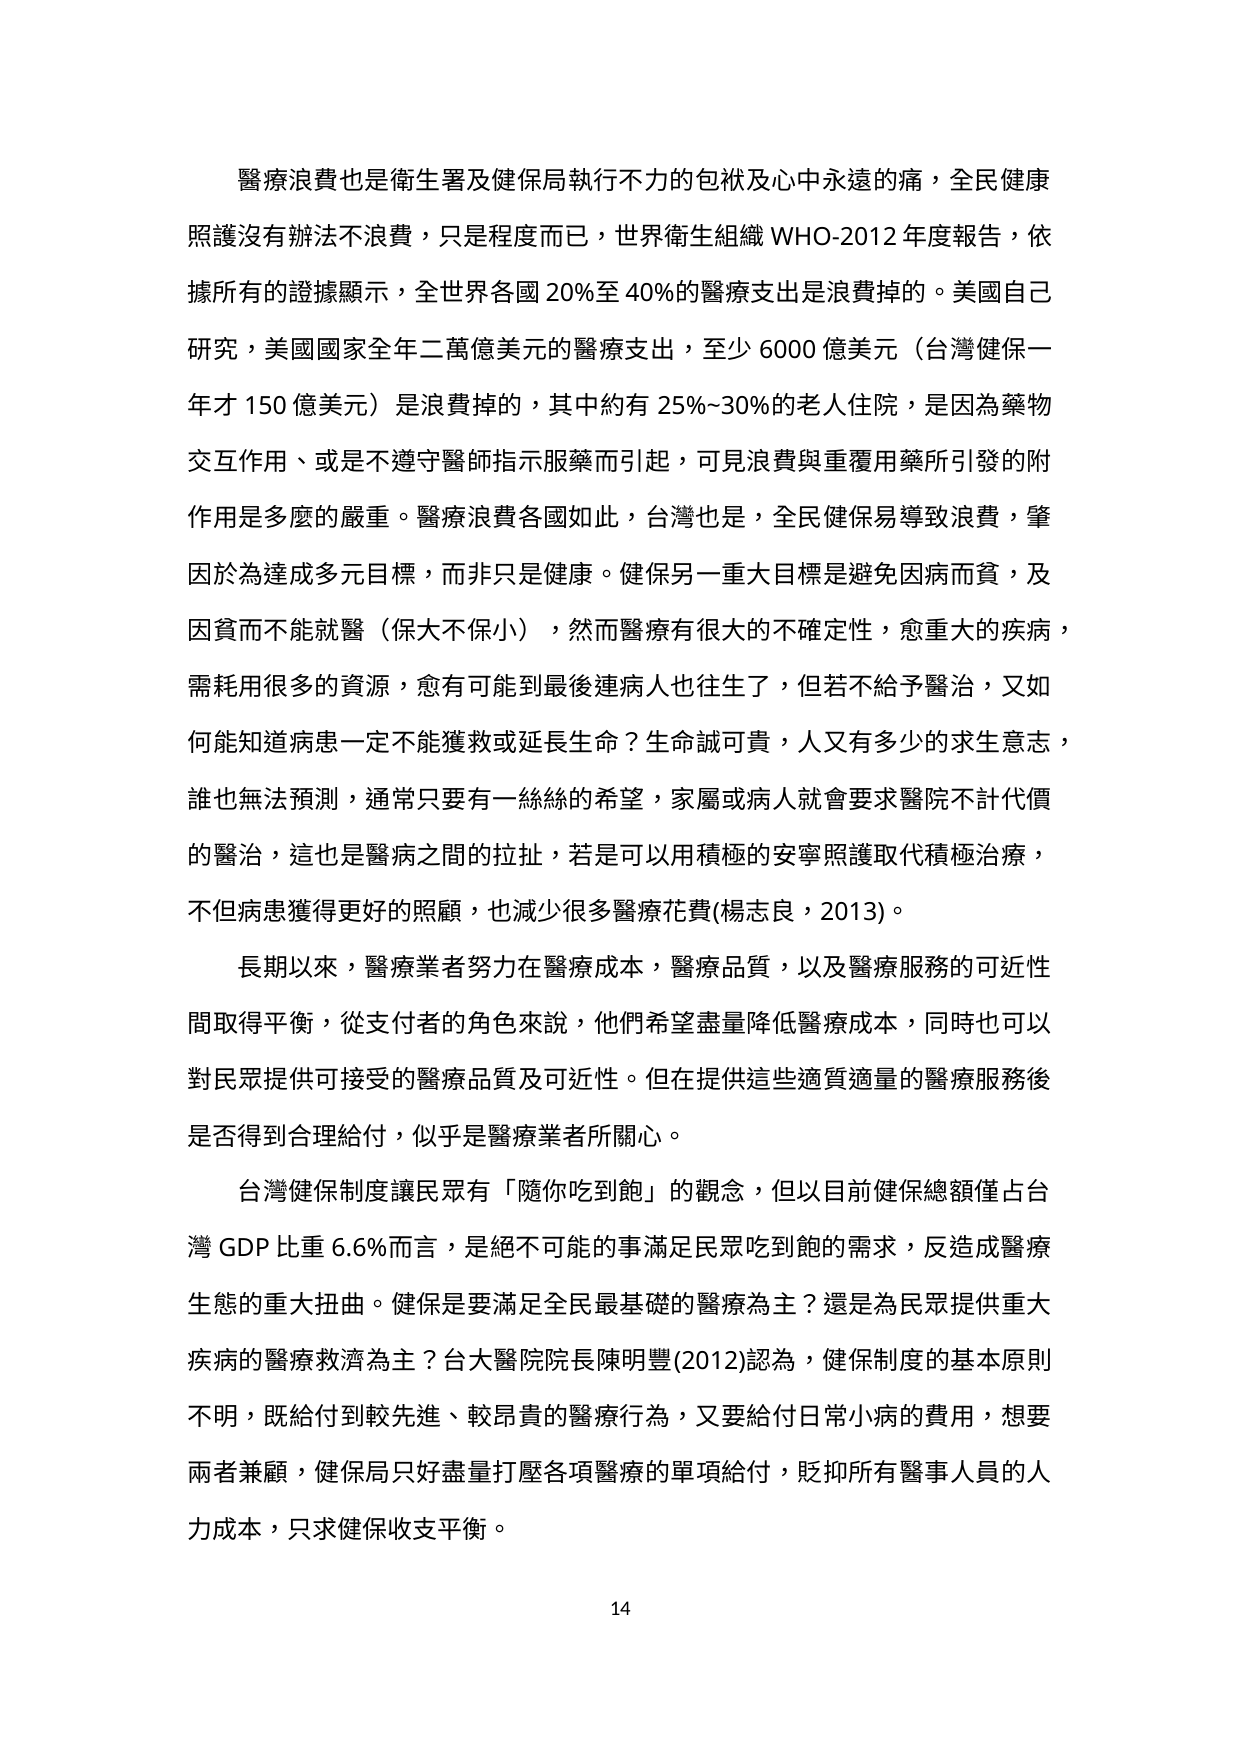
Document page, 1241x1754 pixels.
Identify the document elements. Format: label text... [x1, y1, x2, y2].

text 台灣健保制度讓民眾有「隨你吃到飽」的觀念，但以目前健保總額僅占台灣GDP比重6.6%而言，是絕不可能的事滿足民眾吃到飽的需求，反造成醫療生態的重大扭曲。健保是要滿足全民最基礎的醫療為主？還是為民眾提供重大疾病的醫療救濟為主？台大醫院院長陳明豐(2012)認為，健保制度的基本原則不明，既給付到較先進、較昂貴的醫療行為，又要給付日常小病的費用，想要兩者兼顧，健保局只好盡量打壓各項醫療的單項給付，貶抑所有醫事人員的人力成本，只求健保收支平衡。 [187, 1171, 1053, 1546]
text 長期以來，醫療業者努力在醫療成本，醫療品質，以及醫療服務的可近性間取得平衡，從支付者的角色來說，他們希望盡量降低醫療成本，同時也可以對民眾提供可接受的醫療品質及可近性。但在提供這些適質適量的醫療服務後是否得到合理給付，似乎是醫療業者所關心。 [187, 947, 1053, 1153]
text 醫療浪費也是衛生署及健保局執行不力的包袱及心中永遠的痛，全民健康照護沒有辦法不浪費，只是程度而已，世界衛生組織WHO-2012年度報告，依據所有的證據顯示，全世界各國20%至40%的醫療支出是浪費掉的。美國自己研究，美國國家全年二萬億美元的醫療支出，至少6000億美元（台灣健保一年才150億美元）是浪費掉的，其中約有25%~30%的老人住院，是因為藥物交互作用、或是不遵守醫師指示服藥而引起，可見浪費與重覆用藥所引發的附作用是多麼的嚴重。醫療浪費各國如此，台灣也是，全民健保易導致浪費，肇因於為達成多元目標，而非只是健康。健保另一重大目標是避免因病而貧，及因貧而不能就醫（保大不保小），然而醫療有很大的不確定性，愈重大的疾病，需耗用很多的資源，愈有可能到最後連病人也往生了，但若不給予醫治，又如何能知道病患一定不能獲救或延長生命？生命誠可貴，人又有多少的求生意志，誰也無法預測，通常只要有一絲絲的希望，家屬或病人就會要求醫院不計代價的醫治，這也是醫病之間的拉扯，若是可以用積極的安寧照護取代積極治療，不但病患獲得更好的照顧，也減少很多醫療花費(楊志良，2013)。 [187, 160, 1053, 928]
